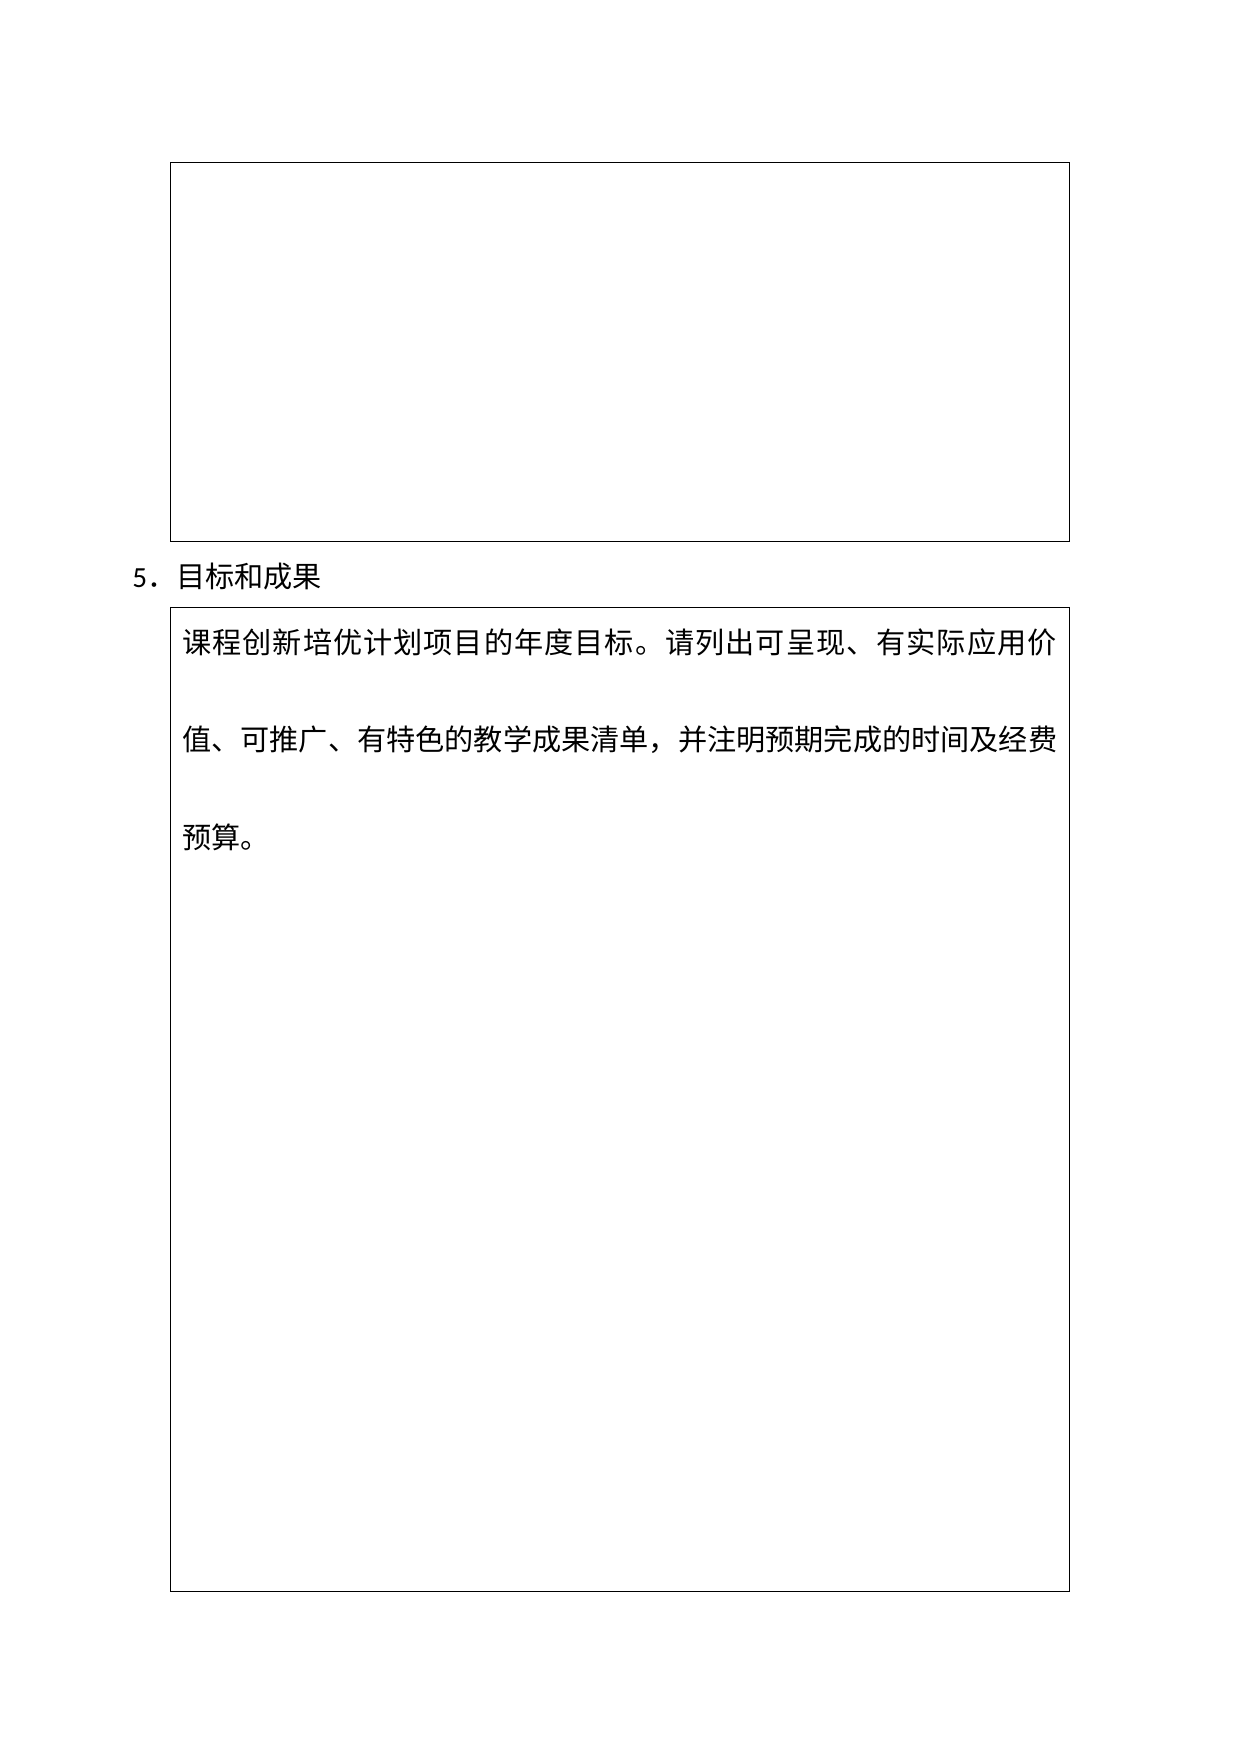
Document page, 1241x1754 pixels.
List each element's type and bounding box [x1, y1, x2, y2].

table_header [121, 162, 1119, 1592]
